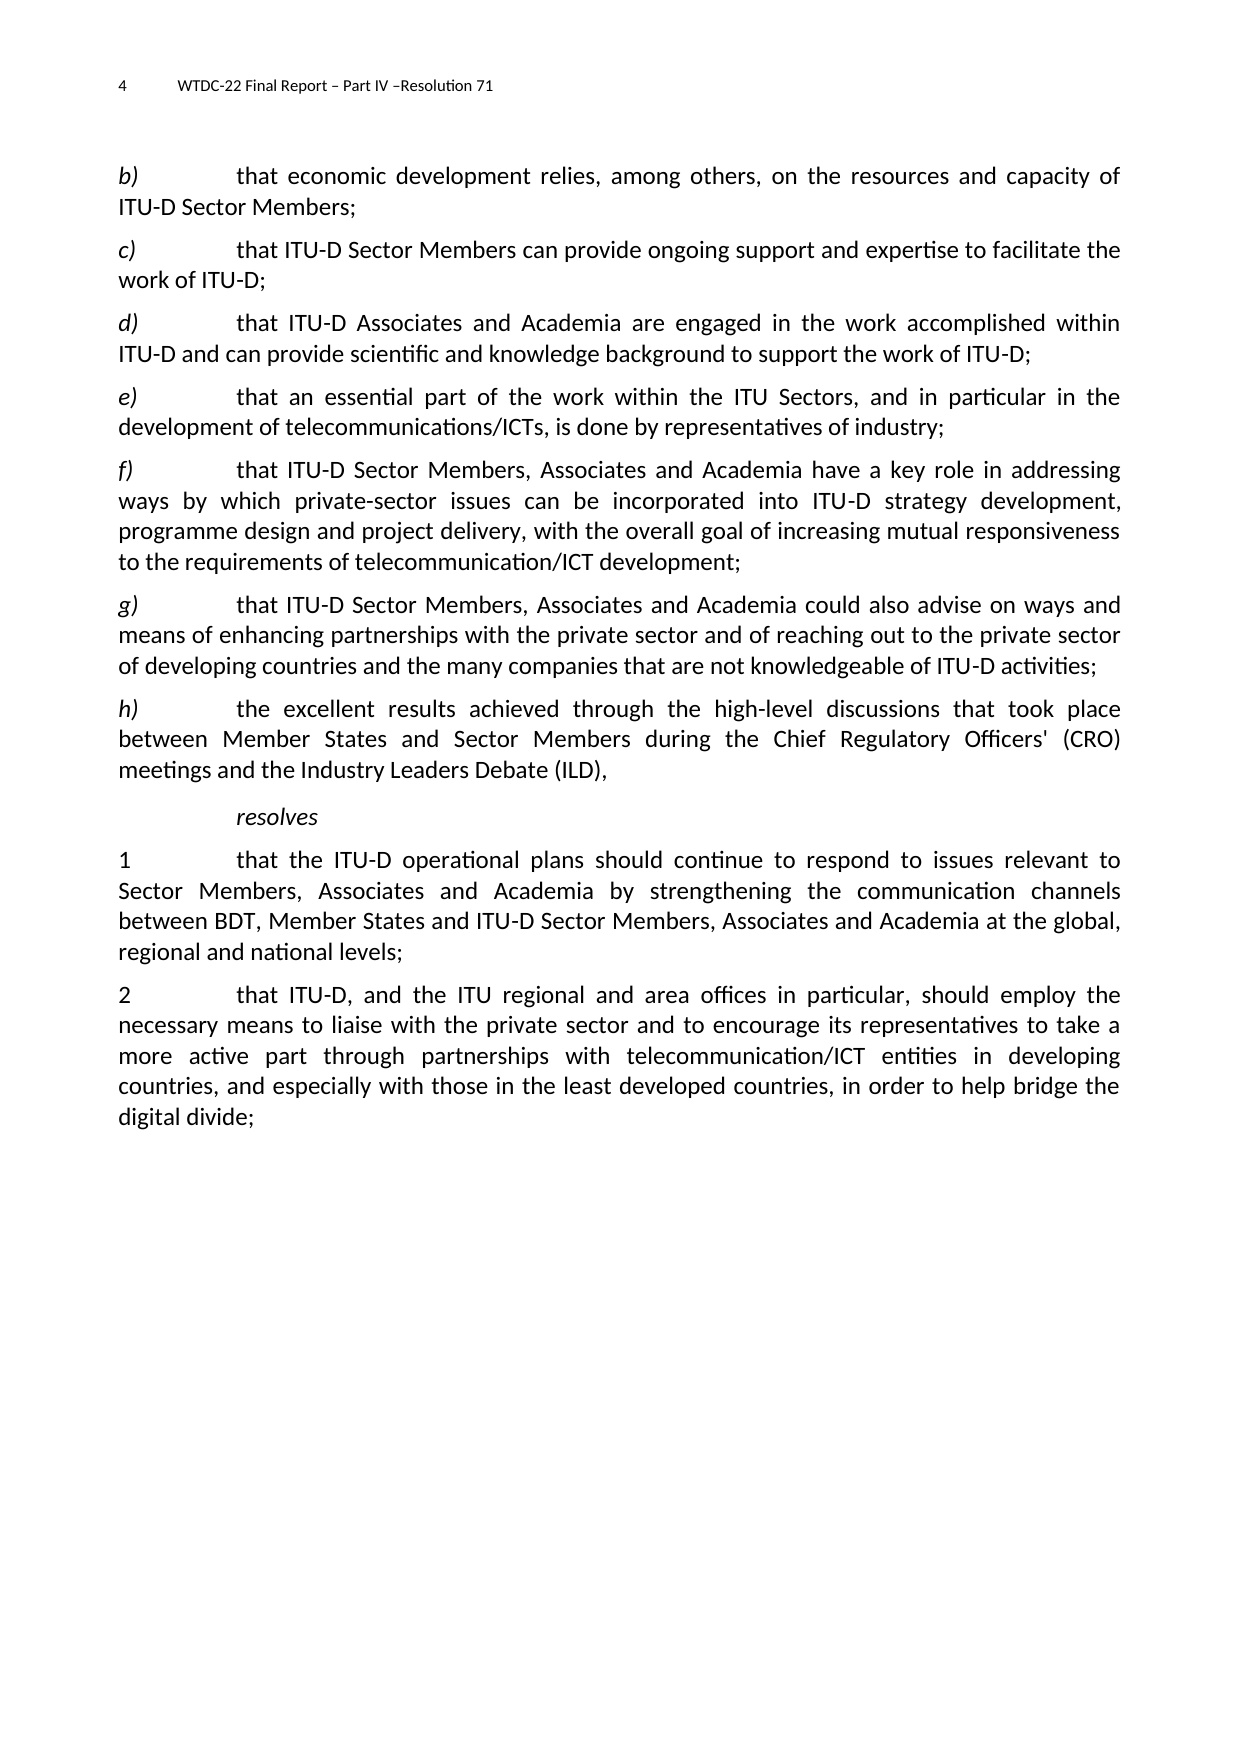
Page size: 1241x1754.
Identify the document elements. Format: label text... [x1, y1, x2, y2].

text e) that an essential part of the work within the ITU Sectors, and in particular in the development of telecommunications/ICTs, is done by representatives of industry; [118, 381, 1122, 442]
text 2 that ITU-D, and the ITU regional and area offices in particular, should employ the necessary means to liaise with the private sector and to encourage its representatives to take a more active part through partnerships with telecommunication/ICT entities in developing countries, and especially with those in the least developed countries, in order to help bridge the digital divide; [118, 979, 1122, 1131]
text h) the excellent results achieved through the high-level discussions that took place between Member States and Sector Members during the Chief Regulatory Officers' (CRO) meetings and the Industry Leaders Debate (ILD), [118, 693, 1122, 784]
text d) that ITU-D Associates and Academia are engaged in the work accomplished within ITU-D and can provide scientific and knowledge background to support the work of ITU-D; [118, 307, 1122, 368]
text f) that ITU-D Sector Members, Associates and Academia have a key role in addressing ways by which private-sector issues can be incorporated into ITU-D strategy development, programme design and project delivery, with the overall goal of increasing mutual responsiveness to the requirements of telecommunication/ICT development; [118, 454, 1122, 576]
text c) that ITU-D Sector Members can provide ongoing support and expertise to facilitate the work of ITU-D; [118, 234, 1122, 295]
text resolves [236, 801, 1122, 832]
text 1 that the ITU-D operational plans should continue to respond to issues relevant to Sector Members, Associates and Academia by strengthening the communication channels between BDT, Member States and ITU-D Sector Members, Associates and Academia at the global, regional and national levels; [118, 844, 1122, 966]
text b) that economic development relies, among others, on the resources and capacity of ITU-D Sector Members; [118, 160, 1122, 221]
text g) that ITU-D Sector Members, Associates and Academia could also advise on ways and means of enhancing partnerships with the private sector and of reaching out to the private sector of developing countries and the many companies that are not knowledgeable of ITU-D activities; [118, 589, 1122, 681]
